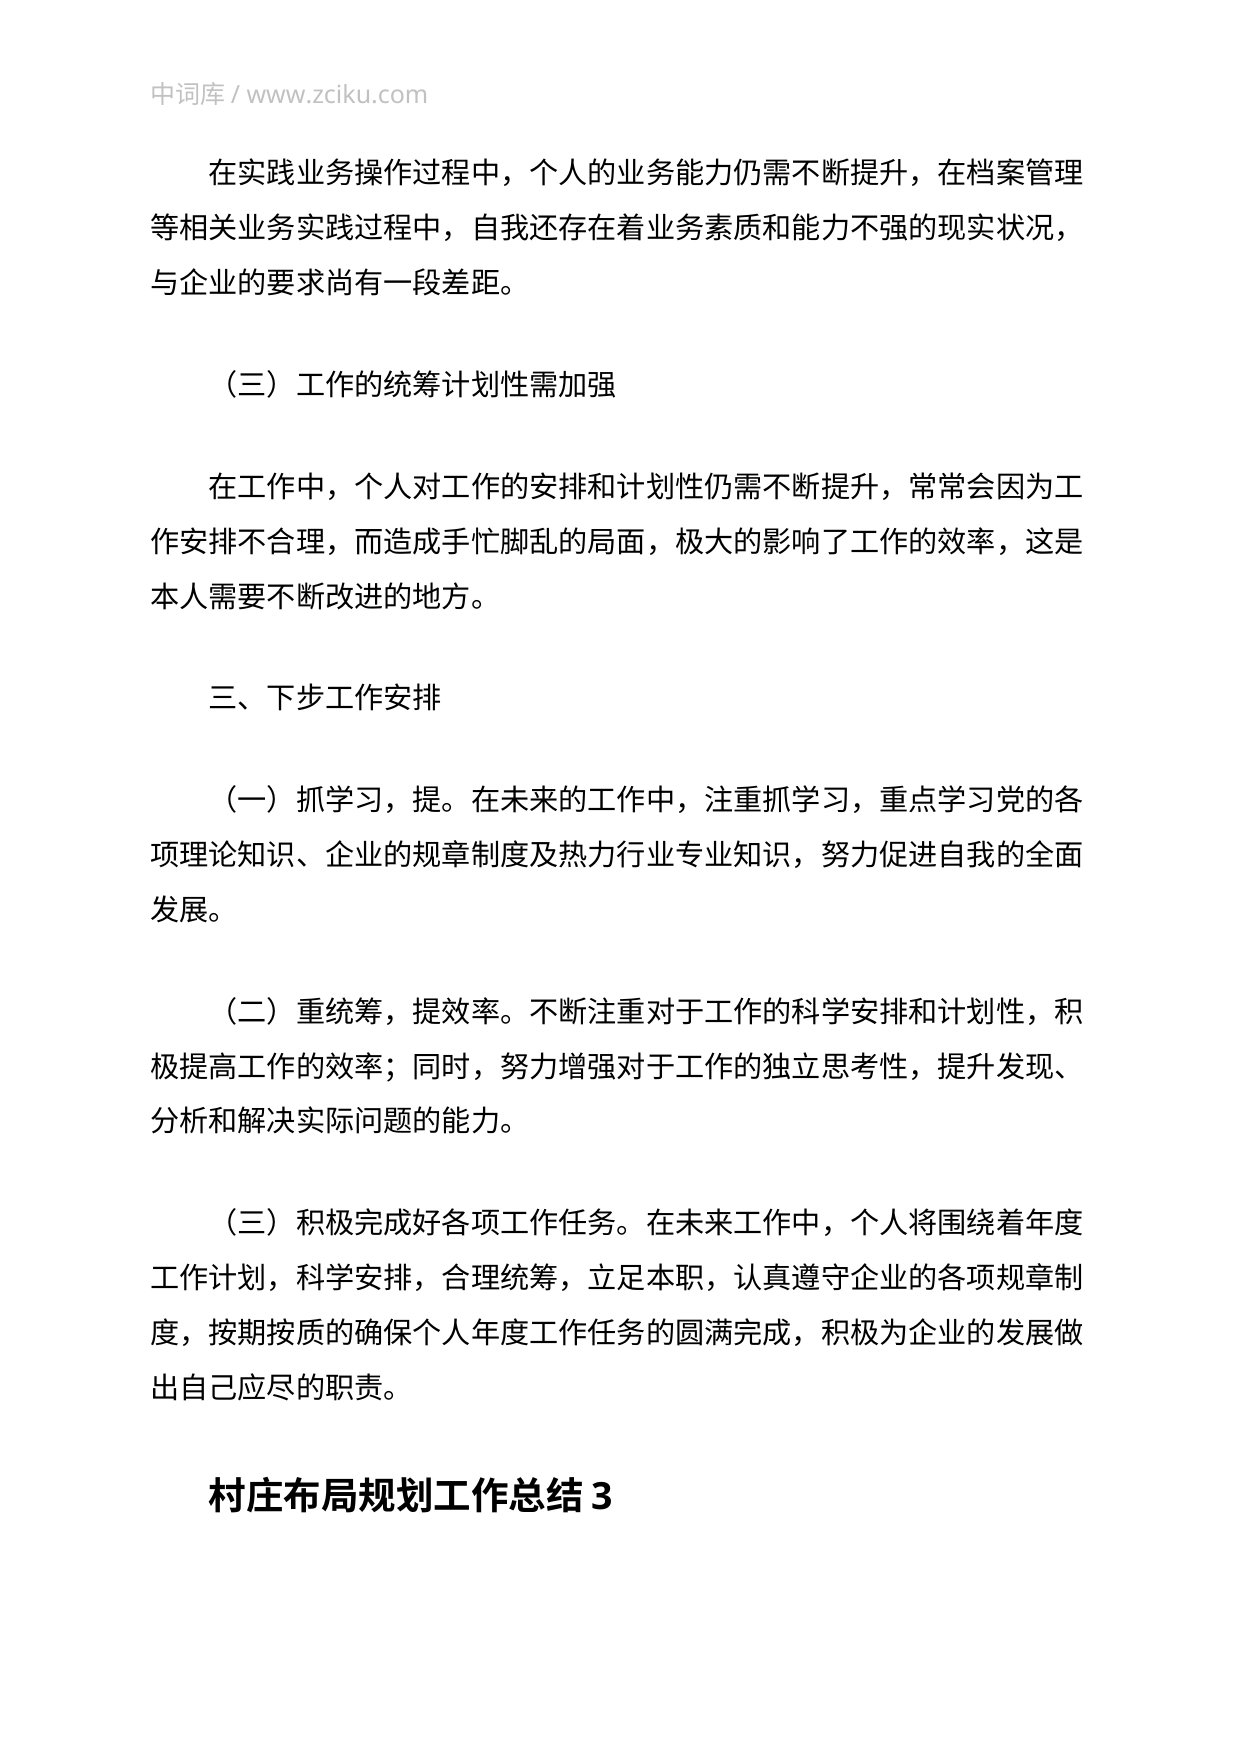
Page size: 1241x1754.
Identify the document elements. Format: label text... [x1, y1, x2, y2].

text （一）抓学习，提。在未来的工作中，注重抓学习，重点学习党的各项理论知识、企业的规章制度及热力行业专业知识，努力促进自我的全面发展。 [150, 777, 1090, 929]
text （三）积极完成好各项工作任务。在未来工作中，个人将围绕着年度工作计划，科学安排，合理统筹，立足本职，认真遵守企业的各项规章制度，按期按质的确保个人年度工作任务的圆满完成，积极为企业的发展做出自己应尽的职责。 [150, 1200, 1090, 1407]
text 在工作中，个人对工作的安排和计划性仍需不断提升，常常会因为工作安排不合理，而造成手忙脚乱的局面，极大的影响了工作的效率，这是本人需要不断改进的地方。 [150, 463, 1090, 615]
text 三、下步工作安排 [150, 675, 1090, 717]
text （三）工作的统筹计划性需加强 [150, 362, 1090, 404]
text （二）重统筹，提效率。不断注重对于工作的科学安排和计划性，积极提高工作的效率；同时，努力增强对于工作的独立思考性，提升发现、分析和解决实际问题的能力。 [150, 988, 1090, 1140]
text 村庄布局规划工作总结3 [150, 1466, 1090, 1521]
text 在实践业务操作过程中，个人的业务能力仍需不断提升，在档案管理等相关业务实践过程中，自我还存在着业务素质和能力不强的现实状况，与企业的要求尚有一段差距。 [150, 150, 1090, 302]
